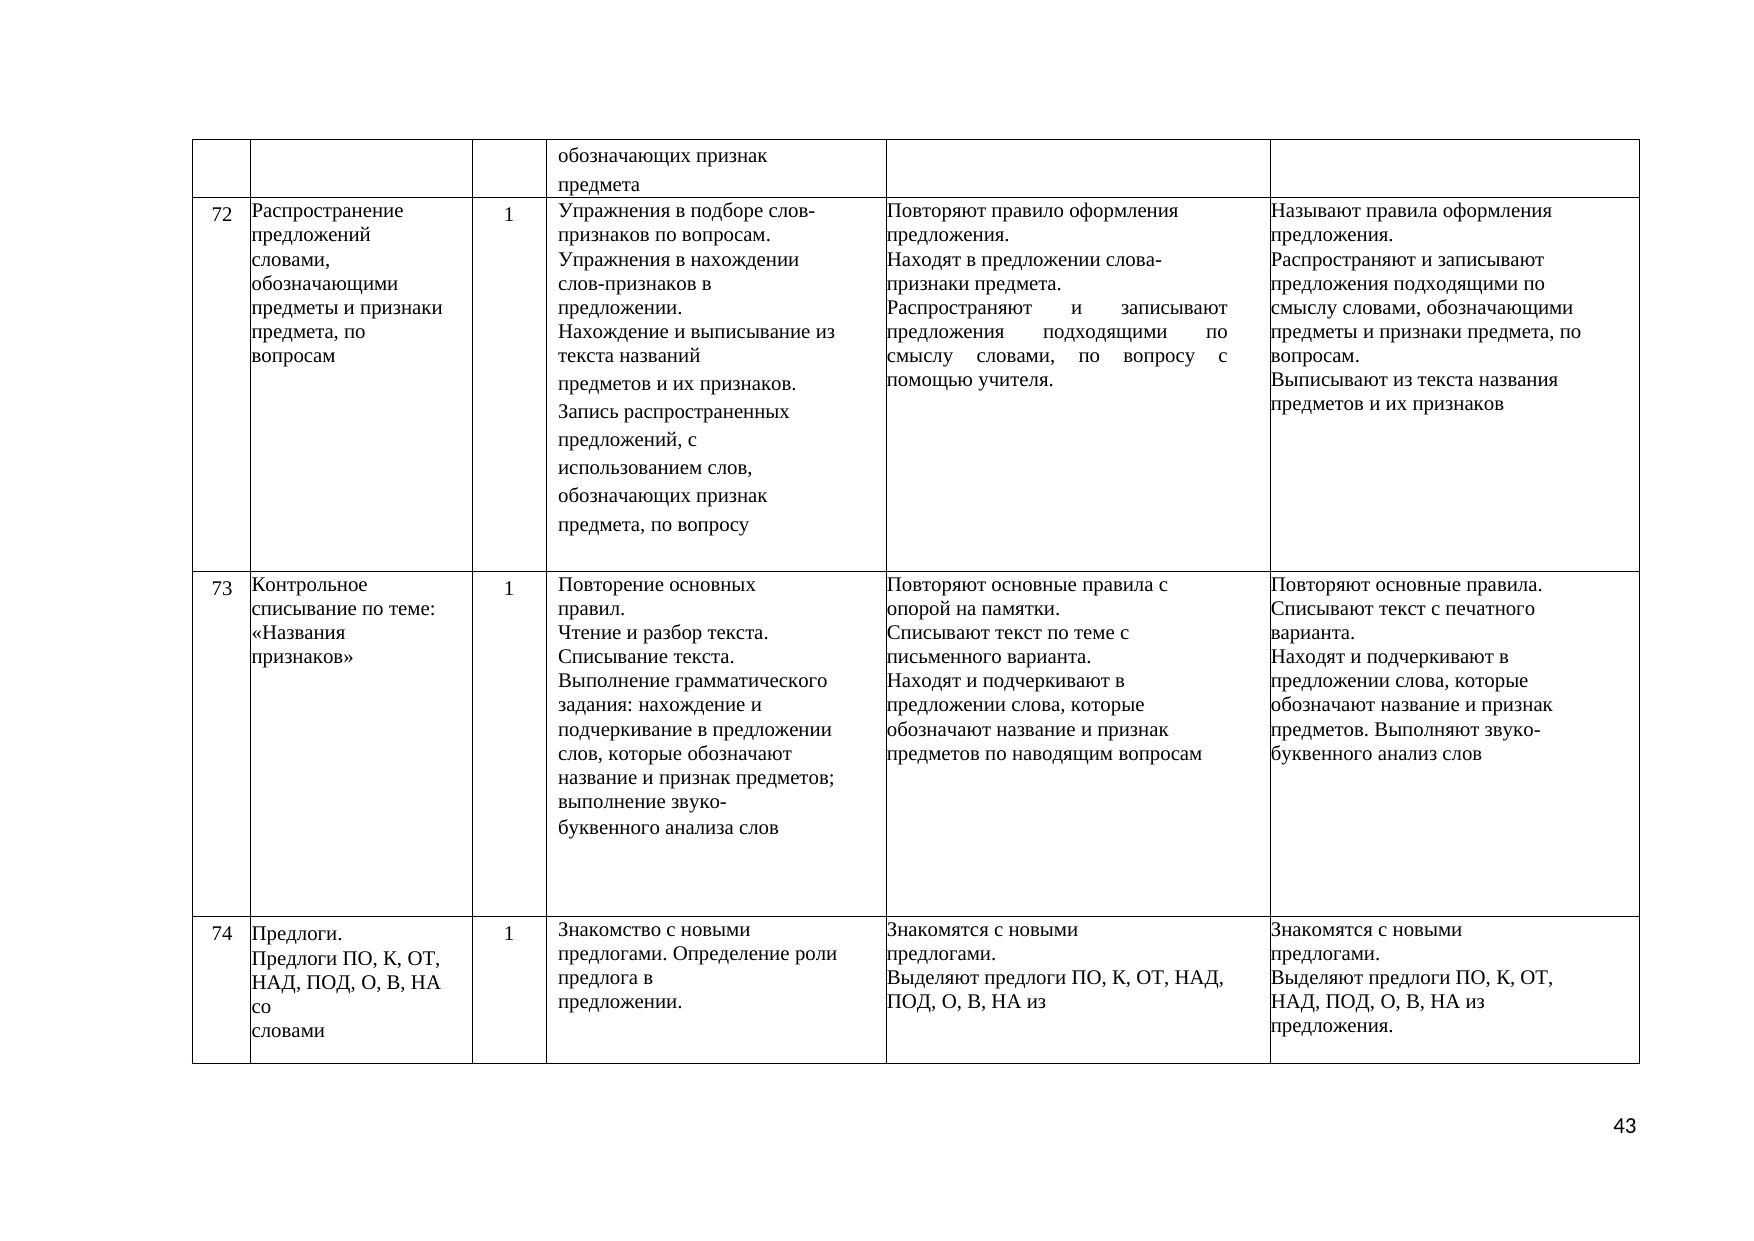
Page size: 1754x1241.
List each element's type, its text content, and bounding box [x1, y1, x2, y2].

table_cell Знакомятся с новыми предлогами. Выделяют предлоги ПО, К, ОТ, НАД, ПОД, О, В, НА из [887, 917, 1270, 1063]
table_header [887, 140, 1270, 197]
table_cell 1 [473, 198, 546, 571]
table_cell Называют правила оформления предложения. Распространяют и записывают предложения подходящими по смыслу словами, обозначающими предметы и признаки предмета, по вопросам. Выписывают из текста названия предметов и их признаков [1271, 198, 1639, 571]
table_cell Повторяют основные правила. Списывают текст с печатного варианта. Находят и подчеркивают в предложении слова, которые обозначают название и признак предметов. Выполняют звуко- буквенного анализ слов [1271, 572, 1639, 916]
table_cell 74 [193, 917, 250, 1063]
table_header обозначающих признак предмета [547, 140, 886, 197]
table_cell 1 [473, 572, 546, 916]
table_cell Распространение предложений словами, обозначающими предметы и признаки предмета, по вопросам [251, 198, 472, 571]
table_cell Повторение основных правил. Чтение и разбор текста. Списывание текста. Выполнение грамматического задания: нахождение и подчеркивание в предложении слов, которые обозначают название и признак предметов; выполнение звуко- буквенного анализа слов [547, 572, 886, 916]
table_cell Знакомство с новыми предлогами. Определение роли предлога в предложении. [547, 917, 886, 1063]
table_cell Повторяют основные правила с опорой на памятки. Списывают текст по теме с письменного варианта. Находят и подчеркивают в предложении слова, которые обозначают название и признак предметов по наводящим вопросам [887, 572, 1270, 916]
table_header [1271, 140, 1639, 197]
table_cell Контрольное списывание по теме: «Названия признаков» [251, 572, 472, 916]
table_cell Повторяют правило оформления предложения. Находят в предложении слова- признаки предмета. Распространяют и записывают предложения подходящими по смыслу словами, по вопросу с помощью учителя. [887, 198, 1270, 571]
table_header [473, 140, 546, 197]
table_cell Знакомятся с новыми предлогами. Выделяют предлоги ПО, К, ОТ, НАД, ПОД, О, В, НА из предложения. [1271, 917, 1639, 1063]
table_header [251, 140, 472, 197]
table_cell Предлоги. Предлоги ПО, К, ОТ, НАД, ПОД, О, В, НА со словами [251, 917, 472, 1063]
table_cell 72 [193, 198, 250, 571]
table_cell 73 [193, 572, 250, 916]
table_cell Упражнения в подборе слов- признаков по вопросам. Упражнения в нахождении слов-признаков в предложении. Нахождение и выписывание из текста названий предметов и их признаков. Запись распространенных предложений, с использованием слов, обозначающих признак предмета, по вопросу [547, 198, 886, 571]
table_header [193, 140, 250, 197]
table_cell 1 [473, 917, 546, 1063]
